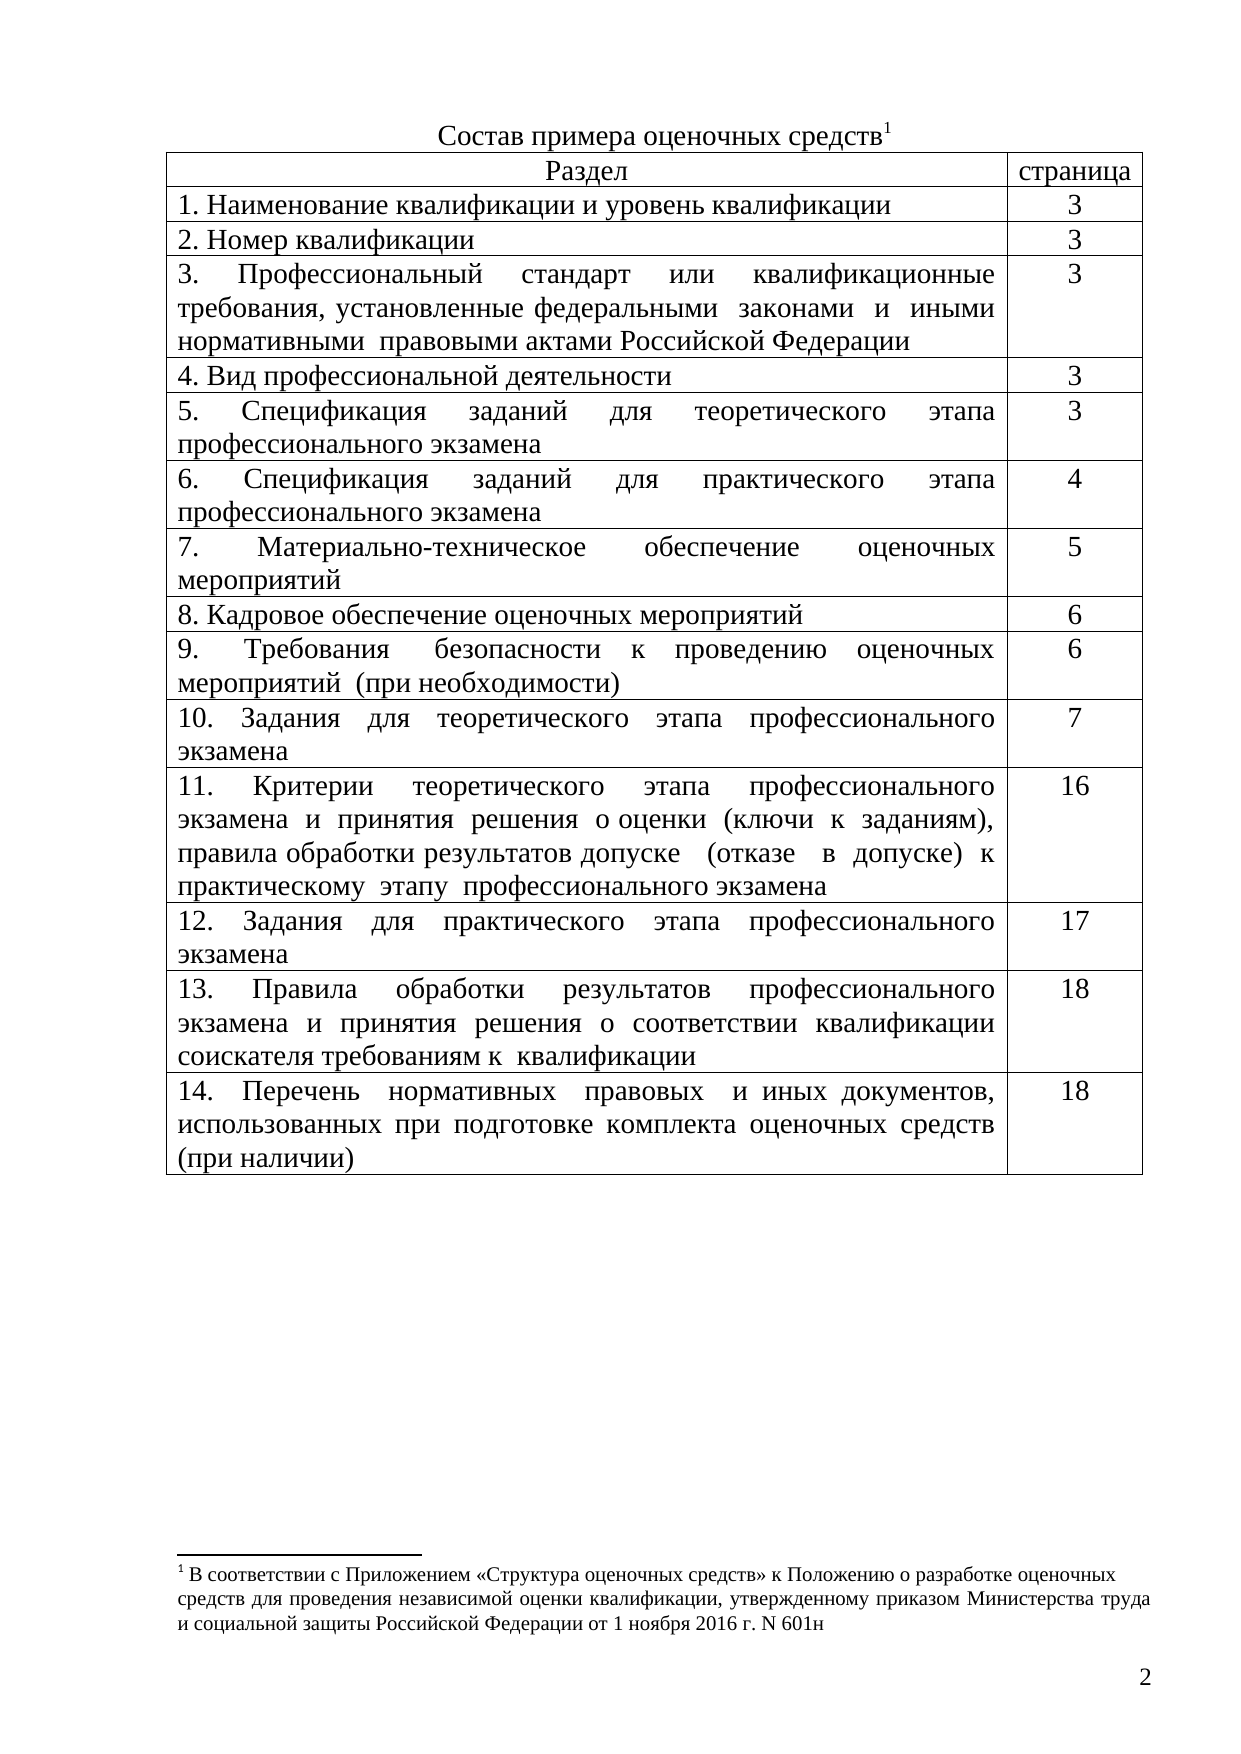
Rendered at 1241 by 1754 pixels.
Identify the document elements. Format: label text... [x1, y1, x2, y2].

table_cell 18 [1008, 971, 1142, 1072]
table_cell 2. Номер квалификации [167, 222, 1007, 255]
table_cell 7 [1008, 700, 1142, 767]
table_cell 6 [1008, 597, 1142, 631]
table_cell 7. Материально-техническое обеспечение оценочных мероприятий [167, 529, 1007, 596]
table_cell 9. Требования безопасности к проведению оценочных мероприятий (при необходимости) [167, 632, 1007, 699]
table_cell 14. Перечень нормативных правовых и иных документов, использованных при подготовке комплекта оценочных средств (при наличии) [167, 1073, 1007, 1173]
table_cell 3. Профессиональный стандарт или квалификационные требования, установленные федеральными законами и иными нормативными правовыми актами Российской Федерации [167, 256, 1007, 357]
table_cell 4 [1008, 461, 1142, 528]
table_cell 17 [1008, 903, 1142, 970]
table_cell 1. Наименование квалификации и уровень квалификации [167, 187, 1007, 221]
table_cell 5. Спецификация заданий для теоретического этапа профессионального экзамена [167, 393, 1007, 460]
table_cell 11. Критерии теоретического этапа профессионального экзамена и принятия решения о оценки (ключи к заданиям), правила обработки результатов допуске (отказе в допуске) к практическому этапу профессионального экзамена [167, 768, 1007, 902]
table_cell 3 [1008, 393, 1142, 460]
table_header страница [1008, 153, 1142, 186]
table_cell 16 [1008, 768, 1142, 902]
table_cell 3 [1008, 256, 1142, 357]
table_cell 8. Кадровое обеспечение оценочных мероприятий [167, 597, 1007, 631]
table_cell 18 [1008, 1073, 1142, 1173]
table_cell 13. Правила обработки результатов профессионального экзамена и принятия решения о соответствии квалификации соискателя требованиям к квалификации [167, 971, 1007, 1072]
table_header Раздел [167, 153, 1007, 186]
table_cell 3 [1008, 358, 1142, 392]
table_cell 10. Задания для теоретического этапа профессионального экзамена [167, 700, 1007, 767]
table_cell 4. Вид профессиональной деятельности [167, 358, 1007, 392]
table_cell 12. Задания для практического этапа профессионального экзамена [167, 903, 1007, 970]
text Состав примера оценочных средств [177, 118, 1152, 152]
table_cell 3 [1008, 187, 1142, 221]
table_cell 6 [1008, 632, 1142, 699]
table_cell 3 [1008, 222, 1142, 255]
table_cell 5 [1008, 529, 1142, 596]
table_cell 6. Спецификация заданий для практического этапа профессионального экзамена [167, 461, 1007, 528]
